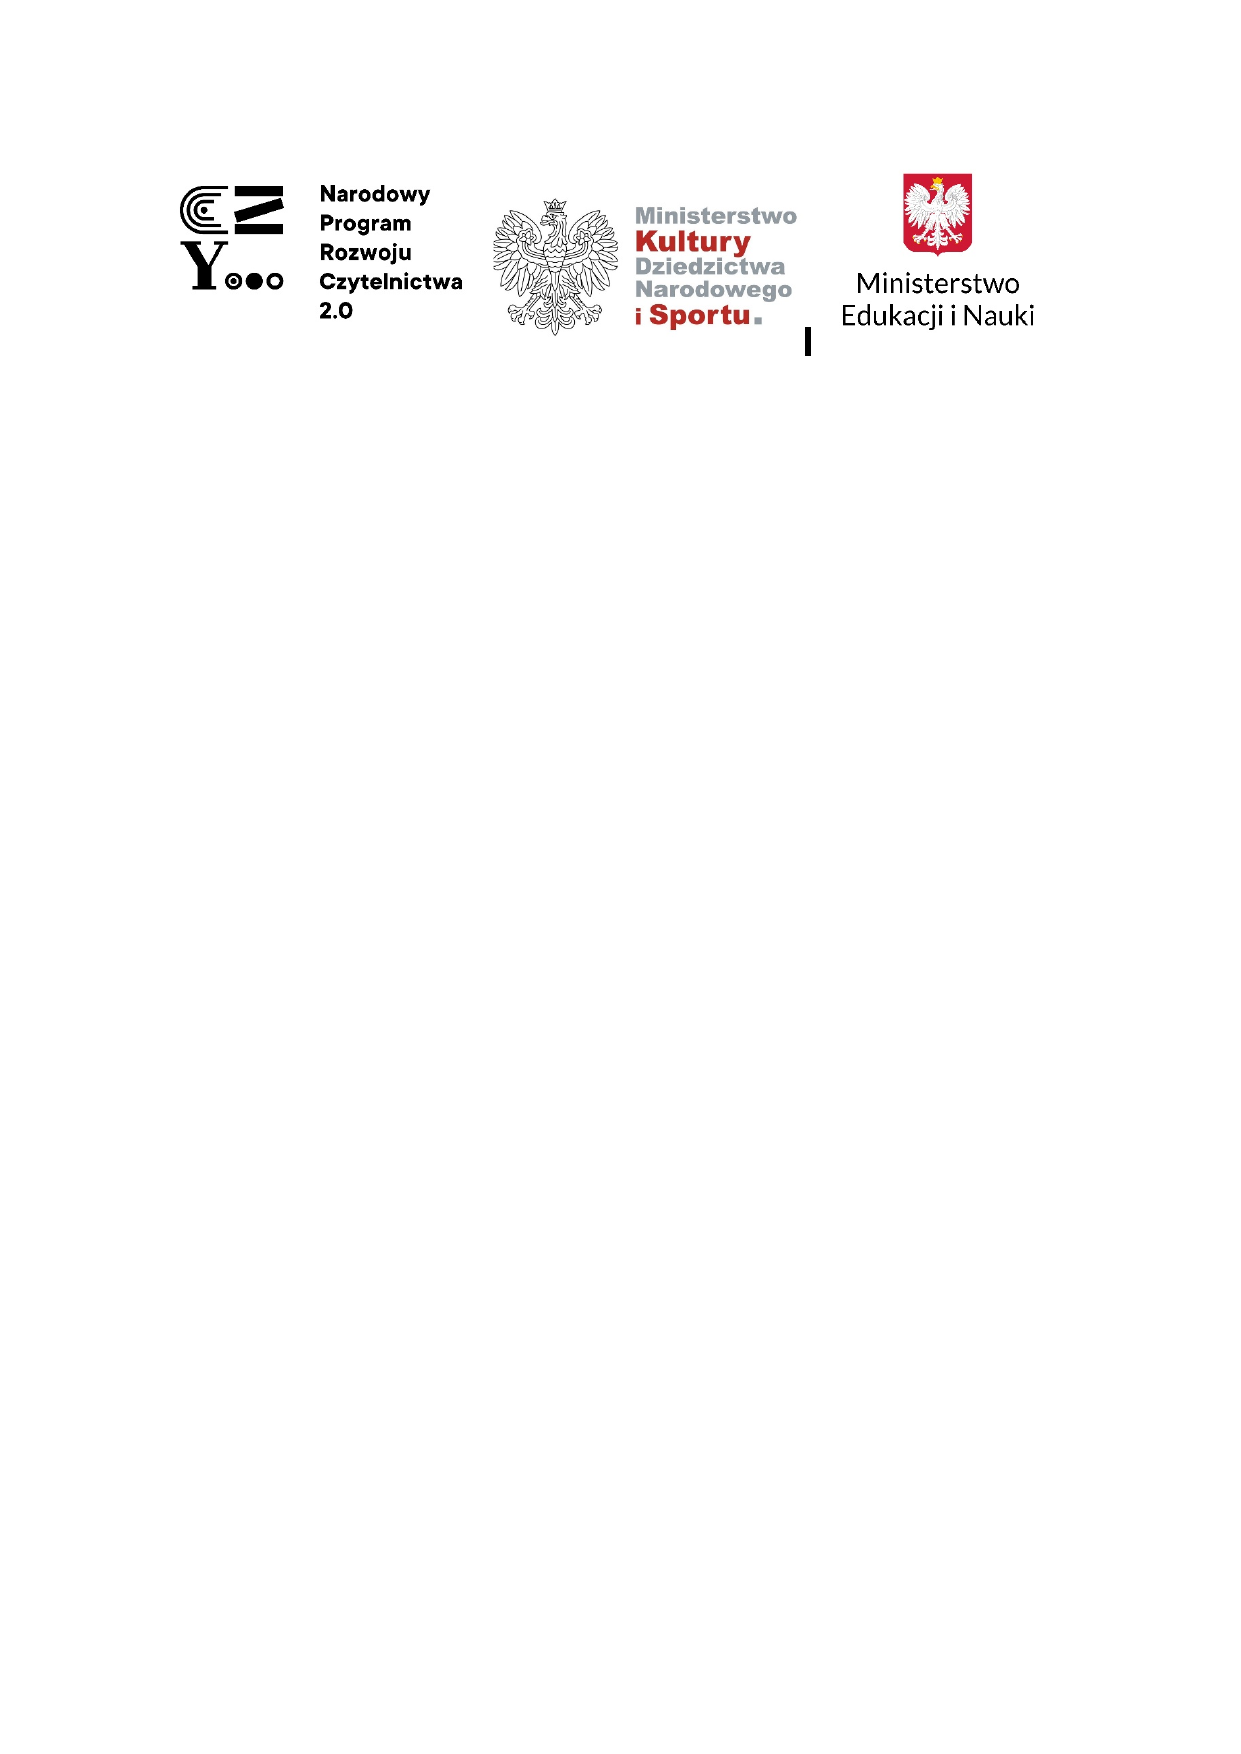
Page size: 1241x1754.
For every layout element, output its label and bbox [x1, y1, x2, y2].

picture [811, 147, 1063, 351]
picture [147, 153, 806, 351]
